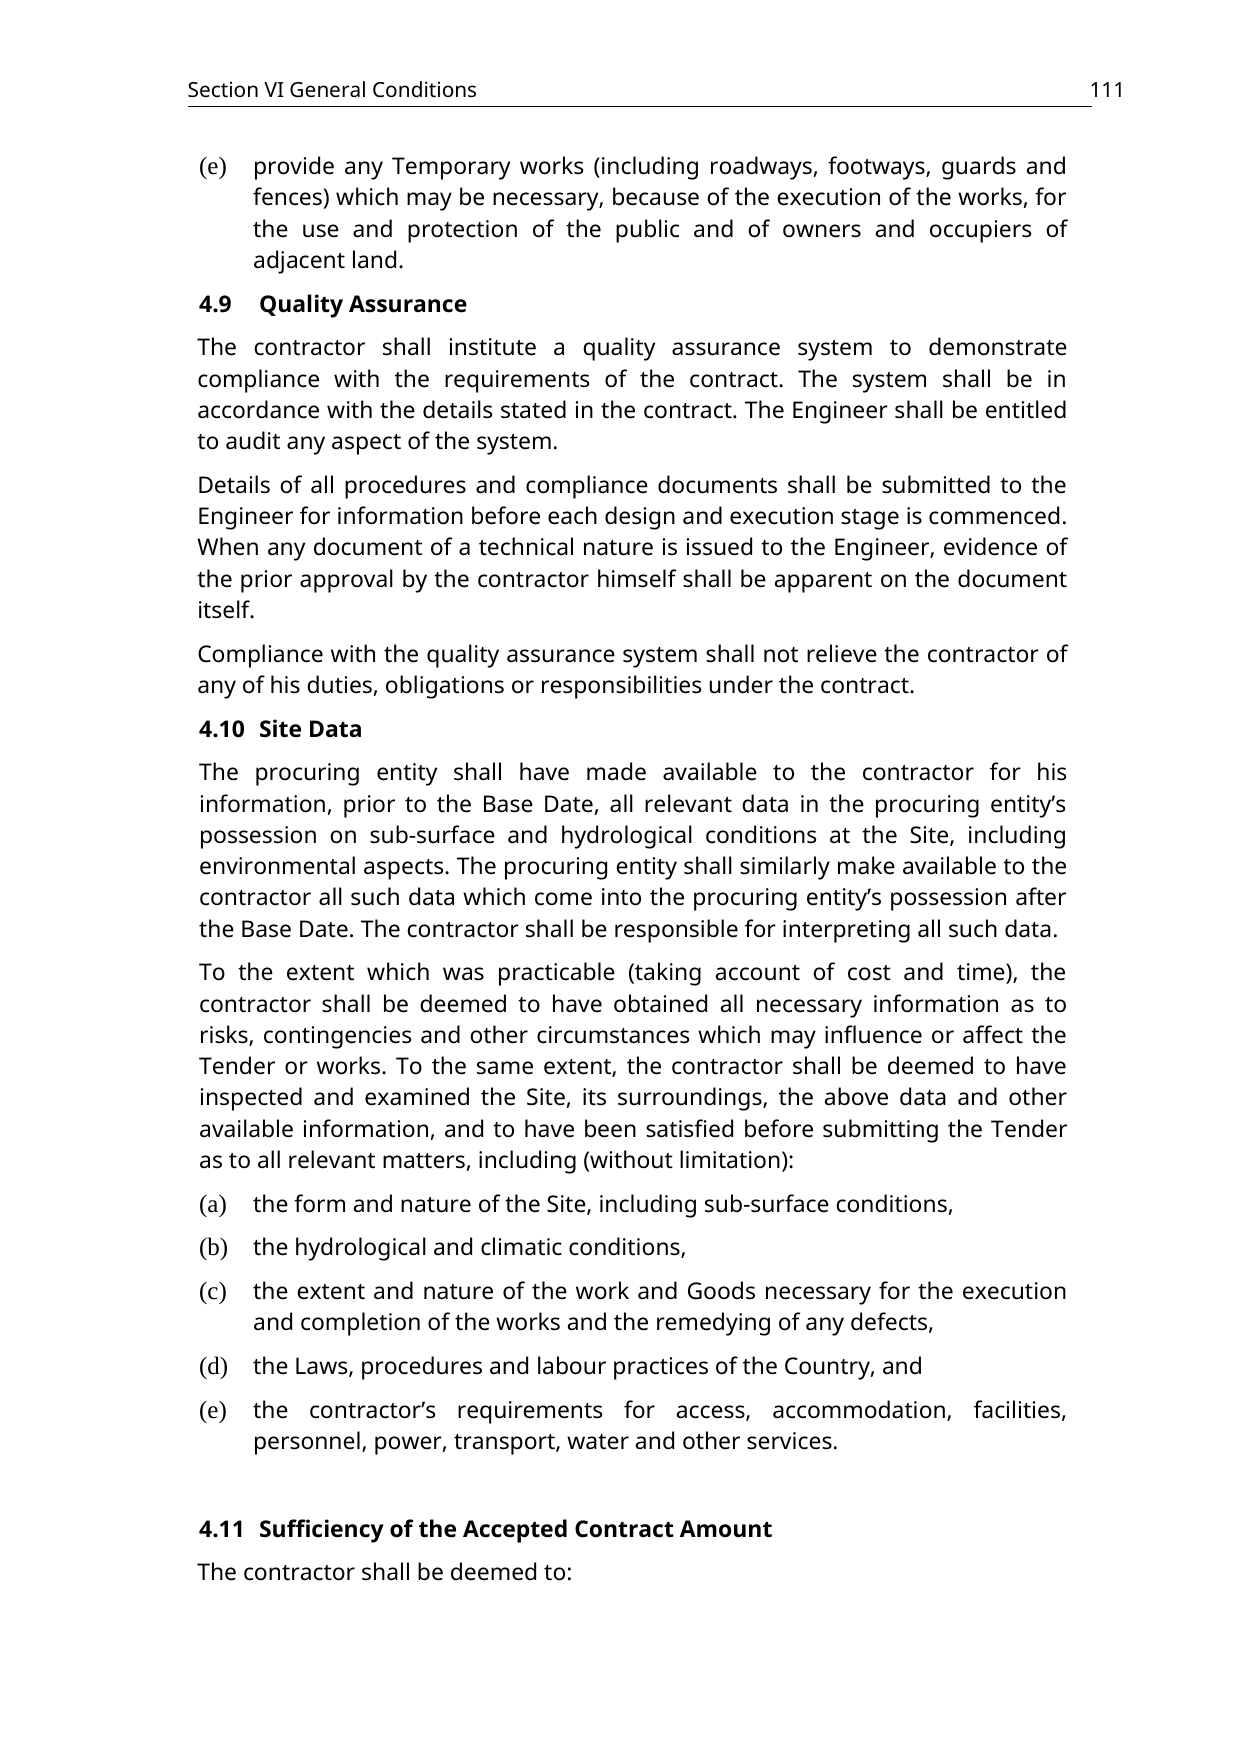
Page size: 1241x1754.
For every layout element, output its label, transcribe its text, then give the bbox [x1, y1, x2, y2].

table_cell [188, 150, 1079, 287]
table_cell 4.9 Quality Assurance The contractor shall institute a quality assurance system to demonstrate compliance with the requirements of the contract. The system shall be in accordance with the details stated in the contract. The Engineer shall be entitled to audit any aspect of the system. Details of all procedures and compliance documents shall be submitted to the Engineer for information before each design and execution stage is commenced. When any document of a technical nature is issued to the Engineer, evidence of the prior approval by the contractor himself shall be apparent on the document itself. Compliance with the quality assurance system shall not relieve the contractor of any of his duties, obligations or responsibilities under the contract. [188, 288, 1079, 712]
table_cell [188, 1513, 1079, 1600]
table_cell 4.10 Site Data The procuring entity shall have made available to the contractor for his information, prior to the Base Date, all relevant data in the procuring entity’s possession on sub-surface and hydrological conditions at the Site, including environmental aspects. The procuring entity shall similarly make available to the contractor all such data which come into the procuring entity’s possession after the Base Date. The contractor shall be responsible for interpreting all such data. To the extent which was practicable (taking account of cost and time), the contractor shall be deemed to have obtained all necessary information as to risks, contingencies and other circumstances which may influence or affect the Tender or works. To the same extent, the contractor shall be deemed to have inspected and examined the Site, its surroundings, the above data and other available information, and to have been satisfied before submitting the Tender as to all relevant matters, including (without limitation): the form and nature of the Site, including sub-surface conditions, the hydrological and climatic conditions, the extent and nature of the work and Goods necessary for the execution and completion of the works and the remedying of any defects, the Laws, procedures and labour practices of the Country, and the contractor’s requirements for access, accommodation, facilities, personnel, power, transport, water and other services. [188, 713, 1079, 1512]
